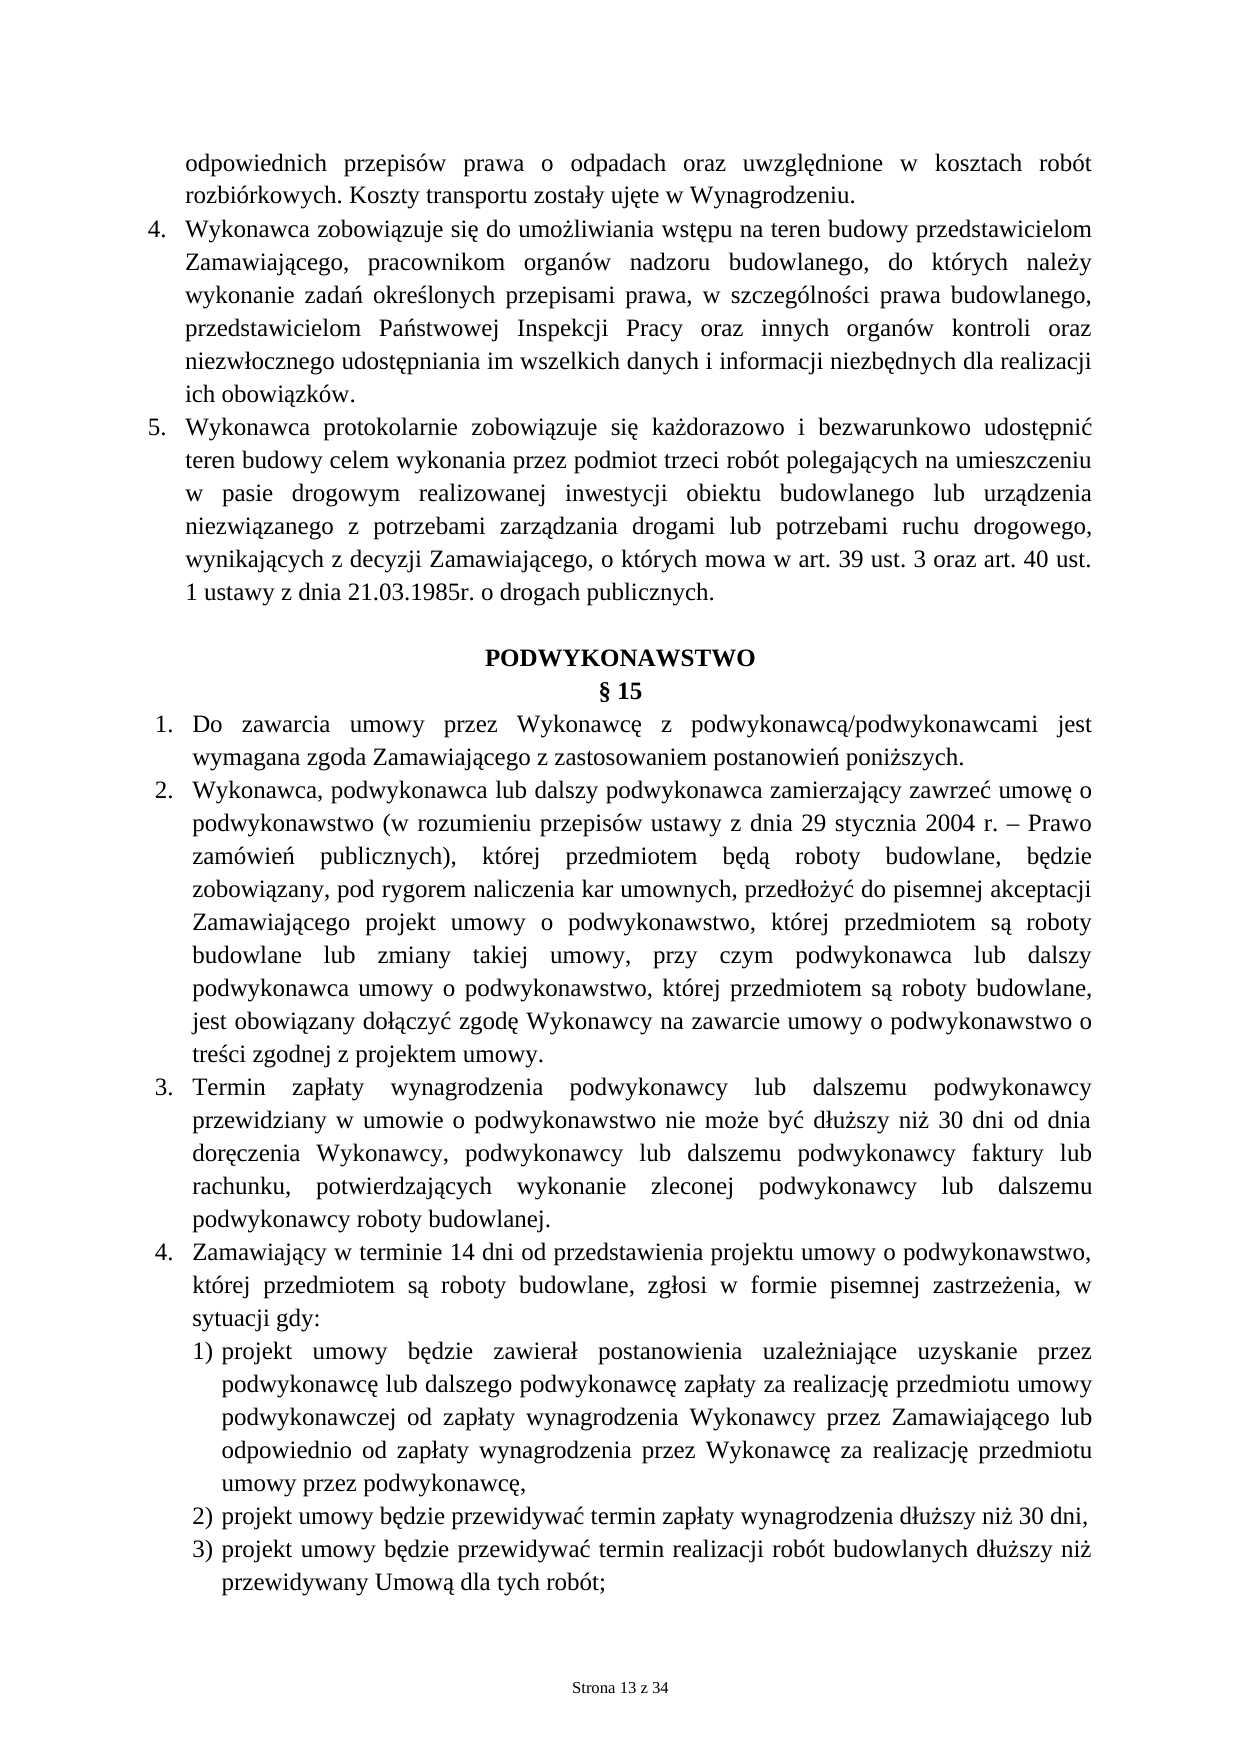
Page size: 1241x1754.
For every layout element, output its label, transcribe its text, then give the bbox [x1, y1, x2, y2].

list Wykonawca protokolarnie zobowiązuje się każdorazowo i bezwarunkowo udostępnić teren budowy celem wykonania przez podmiot trzeci robót polegających na umieszczeniu w pasie drogowym realizowanej inwestycji obiektu budowlanego lub urządzenia niezwiązanego z potrzebami zarządzania drogami lub potrzebami ruchu drogowego, wynikających z decyzji Zamawiającego, o których mowa w art. 39 ust. 3 oraz art. 40 ust. 1 ustawy z dnia 21.03.1985r. o drogach publicznych. [148, 412, 1093, 606]
list Do zawarcia umowy przez Wykonawcę z podwykonawcą/podwykonawcami jest wymagana zgoda Zamawiającego z zastosowaniem postanowień poniższych. [154, 709, 1093, 771]
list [148, 148, 1093, 209]
list projekt umowy będzie przewidywać termin zapłaty wynagrodzenia dłuższy niż 30 dni, [192, 1501, 1093, 1530]
list Wykonawca zobowiązuje się do umożliwiania wstępu na teren budowy przedstawicielom Zamawiającego, pracownikom organów nadzoru budowlanego, do których należy wykonanie zadań określonych przepisami prawa, w szczególności prawa budowlanego, przedstawicielom Państwowej Inspekcji Pracy oraz innych organów kontroli oraz niezwłocznego udostępniania im wszelkich danych i informacji niezbędnych dla realizacji ich obowiązków. [148, 214, 1093, 407]
list projekt umowy będzie zawierał postanowienia uzależniające uzyskanie przez podwykonawcę lub dalszego podwykonawcę zapłaty za realizację przedmiotu umowy podwykonawczej od zapłaty wynagrodzenia Wykonawcy przez Zamawiającego lub odpowiednio od zapłaty wynagrodzenia przez Wykonawcę za realizację przedmiotu umowy przez podwykonawcę, [192, 1336, 1093, 1497]
list projekt umowy będzie przewidywać termin realizacji robót budowlanych dłuższy niż przewidywany Umową dla tych robót; [192, 1534, 1093, 1596]
text § 15 [148, 676, 1093, 705]
list Zamawiający w terminie 14 dni od przedstawienia projektu umowy o podwykonawstwo, której przedmiotem są roboty budowlane, zgłosi w formie pisemnej zastrzeżenia, w sytuacji gdy: [154, 1237, 1093, 1332]
text PODWYKONAWSTWO [148, 643, 1093, 672]
list Wykonawca, podwykonawca lub dalszy podwykonawca zamierzający zawrzeć umowę o podwykonawstwo (w rozumieniu przepisów ustawy z dnia 29 stycznia 2004 r. – Prawo zamówień publicznych), której przedmiotem będą roboty budowlane, będzie zobowiązany, pod rygorem naliczenia kar umownych, przedłożyć do pisemnej akceptacji Zamawiającego projekt umowy o podwykonawstwo, której przedmiotem są roboty budowlane lub zmiany takiej umowy, przy czym podwykonawca lub dalszy podwykonawca umowy o podwykonawstwo, której przedmiotem są roboty budowlane, jest obowiązany dołączyć zgodę Wykonawcy na zawarcie umowy o podwykonawstwo o treści zgodnej z projektem umowy. [154, 775, 1093, 1068]
list Termin zapłaty wynagrodzenia podwykonawcy lub dalszemu podwykonawcy przewidziany w umowie o podwykonawstwo nie może być dłuższy niż 30 dni od dnia doręczenia Wykonawcy, podwykonawcy lub dalszemu podwykonawcy faktury lub rachunku, potwierdzających wykonanie zleconej podwykonawcy lub dalszemu podwykonawcy roboty budowlanej. [154, 1072, 1093, 1233]
